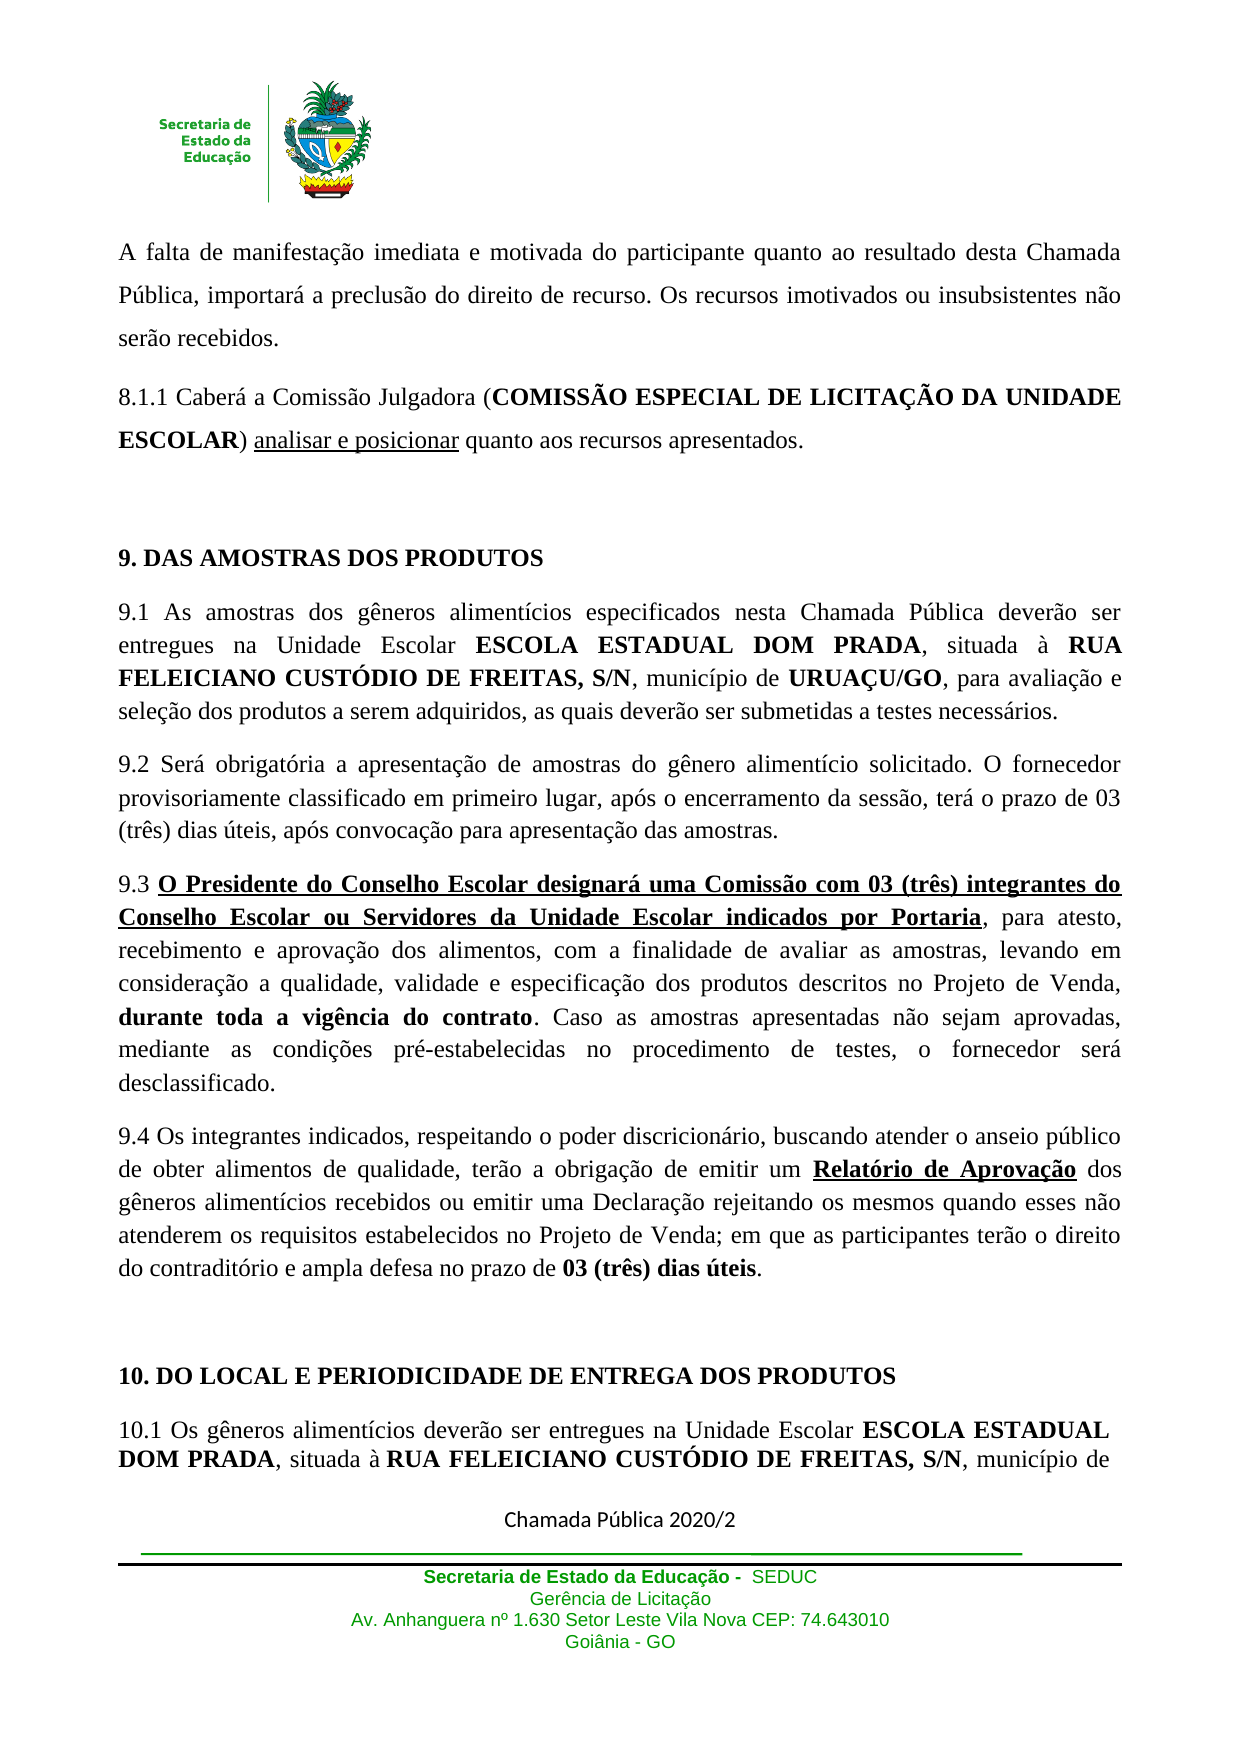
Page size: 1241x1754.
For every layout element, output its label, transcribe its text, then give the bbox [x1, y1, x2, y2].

text 9.3 O Presidente do Conselho Escolar designará uma Comissão com 03 (três) integrantes do Conselho Escolar ou Servidores da Unidade Escolar indicados por Portaria, para atesto, recebimento e aprovação dos alimentos, com a finalidade de avaliar as amostras, levando em consideração a qualidade, validade e especificação dos produtos descritos no Projeto de Venda, durante toda a vigência do contrato. Caso as amostras apresentadas não sejam aprovadas, mediante as condições pré-estabelecidas no procedimento de testes, o fornecedor será desclassificado. [118, 869, 1122, 1096]
text A falta de manifestação imediata e motivada do participante quanto ao resultado desta Chamada Pública, importará a preclusão do direito de recurso. Os recursos imotivados ou insubsistentes não serão recebidos. [118, 237, 1122, 352]
text 9.1 As amostras dos gêneros alimentícios especificados nesta Chamada Pública deverão ser entregues na Unidade Escolar ESCOLA ESTADUAL DOM PRADA, situada à RUA FELEICIANO CUSTÓDIO DE FREITAS, S/N, município de URUAÇU/GO, para avaliação e seleção dos produtos a serem adquiridos, as quais deverão ser submetidas a testes necessários. [118, 597, 1122, 724]
text 9.2 Será obrigatória a apresentação de amostras do gênero alimentício solicitado. O fornecedor provisoriamente classificado em primeiro lugar, após o encerramento da sessão, terá o prazo de 03 (três) dias úteis, após convocação para apresentação das amostras. [118, 749, 1122, 844]
text 10. DO LOCAL E PERIODICIDADE DE ENTREGA DOS PRODUTOS [118, 1361, 1118, 1390]
text 9.4 Os integrantes indicados, respeitando o poder discricionário, buscando atender o anseio público de obter alimentos de qualidade, terão a obrigação de emitir um Relatório de Aprovação dos gêneros alimentícios recebidos ou emitir uma Declaração rejeitando os mesmos quando esses não atenderem os requisitos estabelecidos no Projeto de Venda; em que as participantes terão o direito do contraditório e ampla defesa no prazo de 03 (três) dias úteis. [118, 1121, 1122, 1282]
text 9. DAS AMOSTRAS DOS PRODUTOS [118, 543, 1028, 572]
text 8.1.1 Caberá a Comissão Julgadora (COMISSÃO ESPECIAL DE LICITAÇÃO DA UNIDADE ESCOLAR) analisar e posicionar quanto aos recursos apresentados. [118, 382, 1122, 454]
picture [118, 73, 412, 210]
